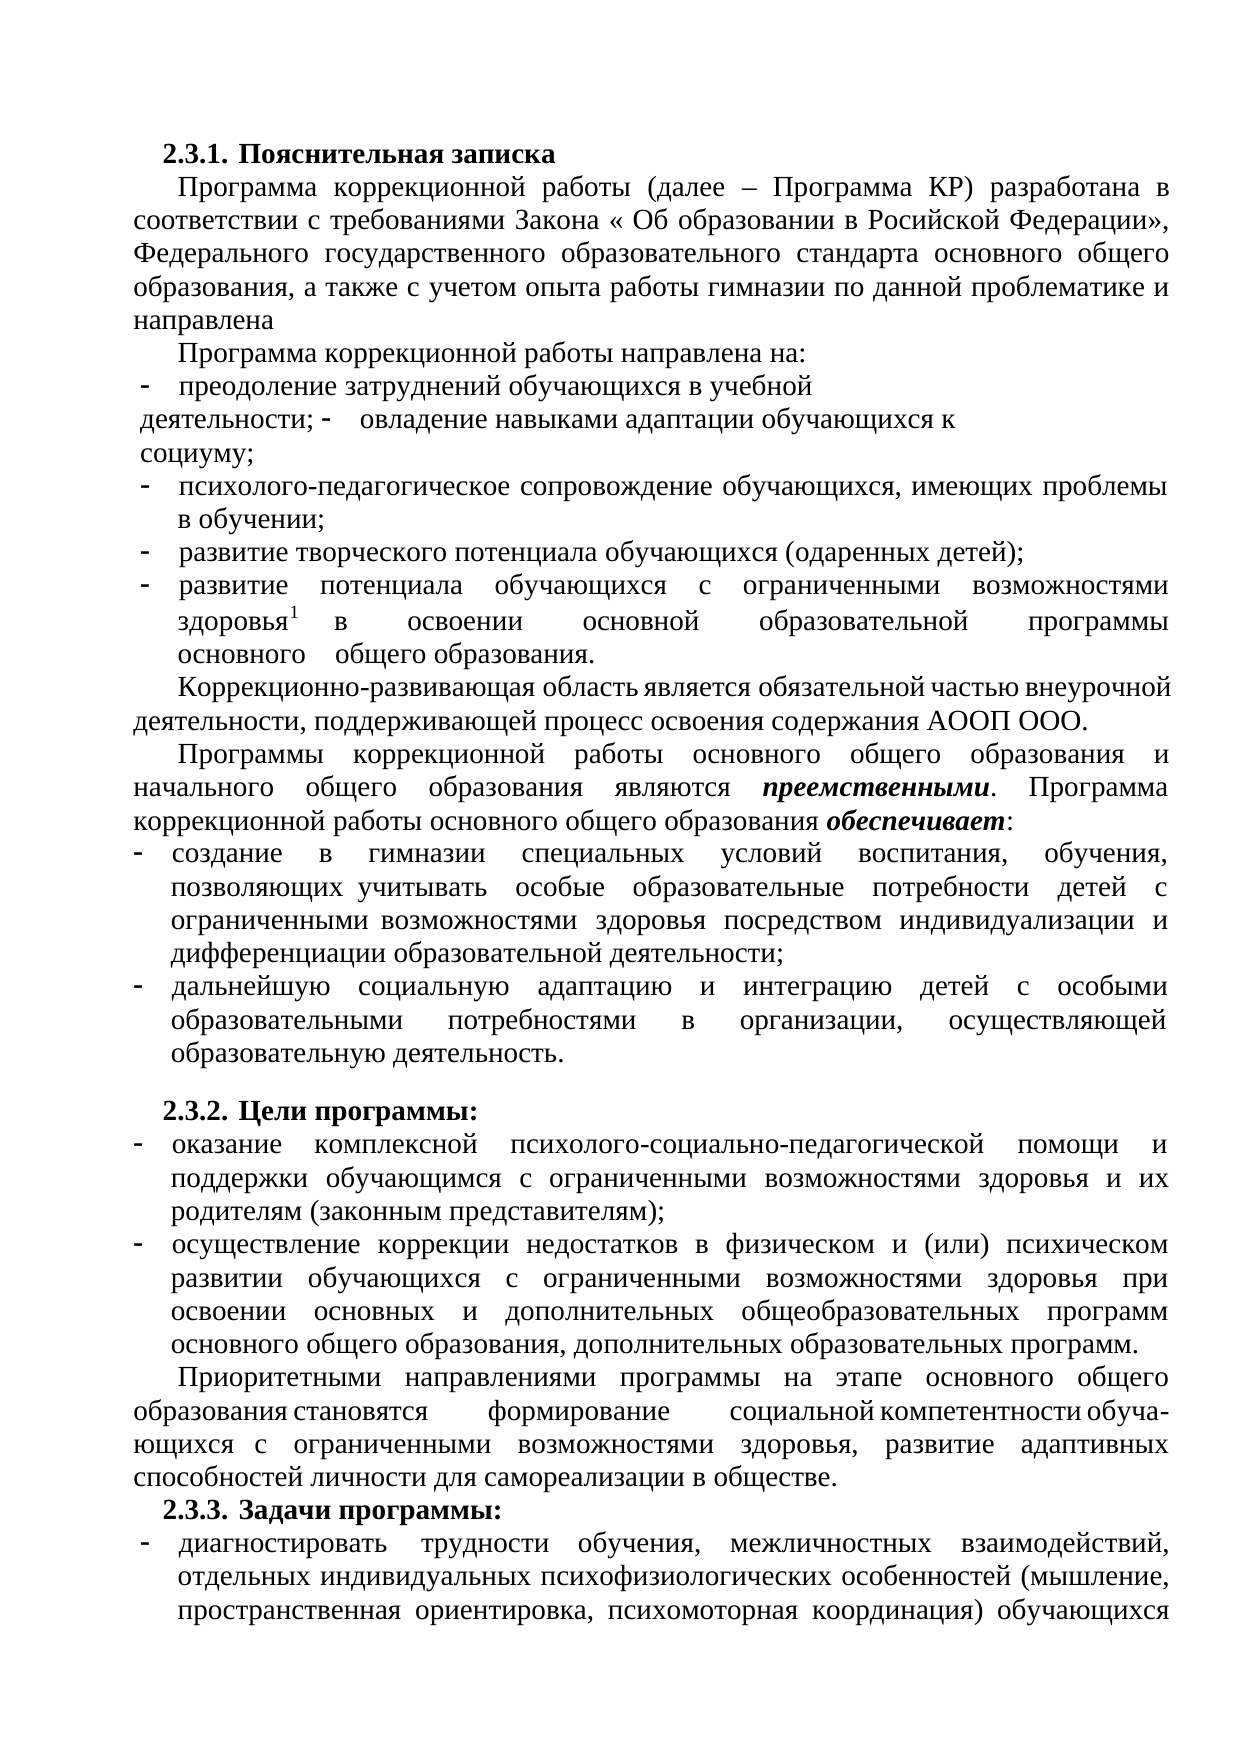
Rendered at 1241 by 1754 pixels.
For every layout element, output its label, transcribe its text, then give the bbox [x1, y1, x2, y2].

text оказание комплексной психолого-социально-педагогической помощи и поддержки обучающимся с ограниченными возможностями здоровья и их родителям (законным представителям); [133, 1127, 1169, 1227]
text преодоление затруднений обучающихся в учебной деятельности; овладение навыками адаптации обучающихся к социуму; [140, 369, 992, 468]
text осуществление коррекции недостатков в физическом и (или) психическом развитии обучающихся с ограниченными возможностями здоровья при освоении основных и дополнительных общеобразовательных программ основного общего образования, дополнительных образовательных программ. [133, 1227, 1168, 1360]
text 2.3.3. Задачи программы: [162, 1493, 1183, 1526]
text развитие творческого потенциала обучающихся (одаренных детей); [140, 535, 1183, 568]
text 2.3.2. Цели программы: [162, 1094, 1183, 1127]
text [140, 1526, 1169, 1625]
text психолого-педагогическое сопровождение обучающихся, имеющих проблемы в обучении; [140, 468, 1173, 535]
text Коррекционно-развивающая областьявляется обязательнойчастьювнеурочной деятельности, поддерживающей процесс освоения содержания АООП ООО. [133, 670, 1174, 736]
text дальнейшую социальную адаптацию и интеграцию детей с особыми образовательными потребностями в организации, осуществляющей образовательную деятельность. [133, 969, 1168, 1069]
text 2.3.1. Пояснительная записка [162, 137, 1183, 169]
text Программа коррекционной работы направлена на: [177, 336, 1183, 369]
text развитие потенциала обучающихся с ограниченными возможностями здоровья1 в освоении основной образовательной программы основного общего образования. [140, 568, 1169, 670]
text Программы коррекционной работы основного общего образования и начального общего образования являются преемственными. Программа коррекционной работы основного общего образования обеспечивает: [133, 737, 1169, 836]
text Программа коррекционной работы (далее – Программа КР) разработана в соответствии с требованиями Закона « Об образовании в Росийской Федерации», Федерального государственного образовательного стандарта основного общего образования, а также с учетом опыта работы гимназии по данной проблематике и направлена [133, 169, 1169, 336]
text Приоритетными направлениями программы на этапе основного общего образованиястановятся формирование социальнойкомпетентностиобуча-ющихся с ограниченными возможностями здоровья, развитие адаптивных способностей личности для самореализации в обществе. [133, 1360, 1169, 1493]
text создание в гимназии специальных условий воспитания, обучения, позволяющих учитывать особые образовательные потребности детей с ограниченными возможностями здоровья посредством индивидуализации и дифференциации образовательной деятельности; [133, 836, 1168, 969]
